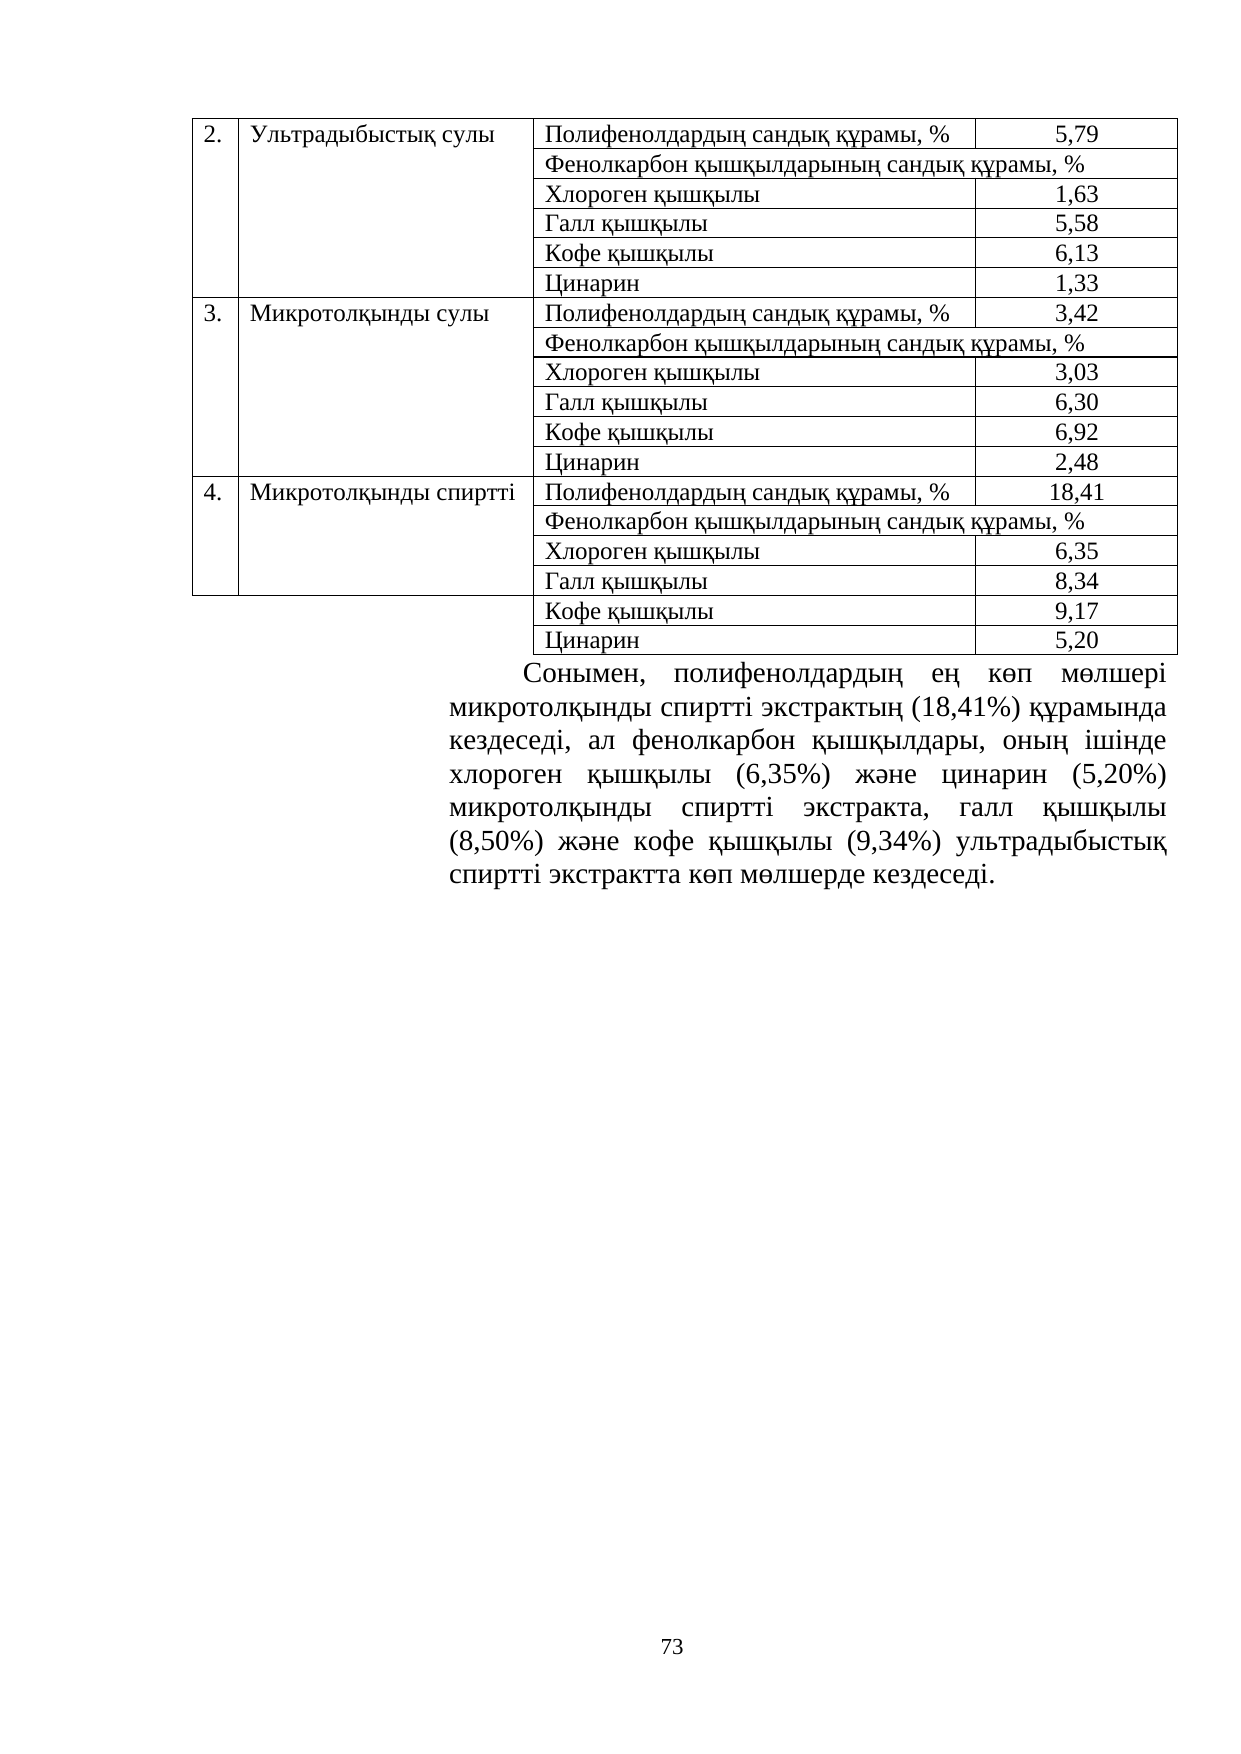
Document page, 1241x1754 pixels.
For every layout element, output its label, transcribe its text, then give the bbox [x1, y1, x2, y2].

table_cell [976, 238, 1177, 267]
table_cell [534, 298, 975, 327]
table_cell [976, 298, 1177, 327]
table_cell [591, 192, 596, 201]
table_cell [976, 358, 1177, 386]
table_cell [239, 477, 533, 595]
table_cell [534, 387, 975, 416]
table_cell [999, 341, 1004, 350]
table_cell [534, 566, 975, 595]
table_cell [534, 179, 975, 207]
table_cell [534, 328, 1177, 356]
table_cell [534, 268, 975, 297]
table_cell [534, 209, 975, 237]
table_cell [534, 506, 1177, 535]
text Сонымен, полифенолдардың ең көп мөлшері микротолқынды спиртті экстрактың (18,41%) құрамында кездеседі, ал фенолкарбон қышқылдары, оның ішінде хлороген қышқылы (6,35%) және цинарин (5,20%) микротолқынды спиртті экстракта, галл қышқылы (8,50%) және кофе қышқылы (9,34%) ультрадыбыстық спиртті экстрактта көп мөлшерде кездеседі. [449, 655, 1167, 890]
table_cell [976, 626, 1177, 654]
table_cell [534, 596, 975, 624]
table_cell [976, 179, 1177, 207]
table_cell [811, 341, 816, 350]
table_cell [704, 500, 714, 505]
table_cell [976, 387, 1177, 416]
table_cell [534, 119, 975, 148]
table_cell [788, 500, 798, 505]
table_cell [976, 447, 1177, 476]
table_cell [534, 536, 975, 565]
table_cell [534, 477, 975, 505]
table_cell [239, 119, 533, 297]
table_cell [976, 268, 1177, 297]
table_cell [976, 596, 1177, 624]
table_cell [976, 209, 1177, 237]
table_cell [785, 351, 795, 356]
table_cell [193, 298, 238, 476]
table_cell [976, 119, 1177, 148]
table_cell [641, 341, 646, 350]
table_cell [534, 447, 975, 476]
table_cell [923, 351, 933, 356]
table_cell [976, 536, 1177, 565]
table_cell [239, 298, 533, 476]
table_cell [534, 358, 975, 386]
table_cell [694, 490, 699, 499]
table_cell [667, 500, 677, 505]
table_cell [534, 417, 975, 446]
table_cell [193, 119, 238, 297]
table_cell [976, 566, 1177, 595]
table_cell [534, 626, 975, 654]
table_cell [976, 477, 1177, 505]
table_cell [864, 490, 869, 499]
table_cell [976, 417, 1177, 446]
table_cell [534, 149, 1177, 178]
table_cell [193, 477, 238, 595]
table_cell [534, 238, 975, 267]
